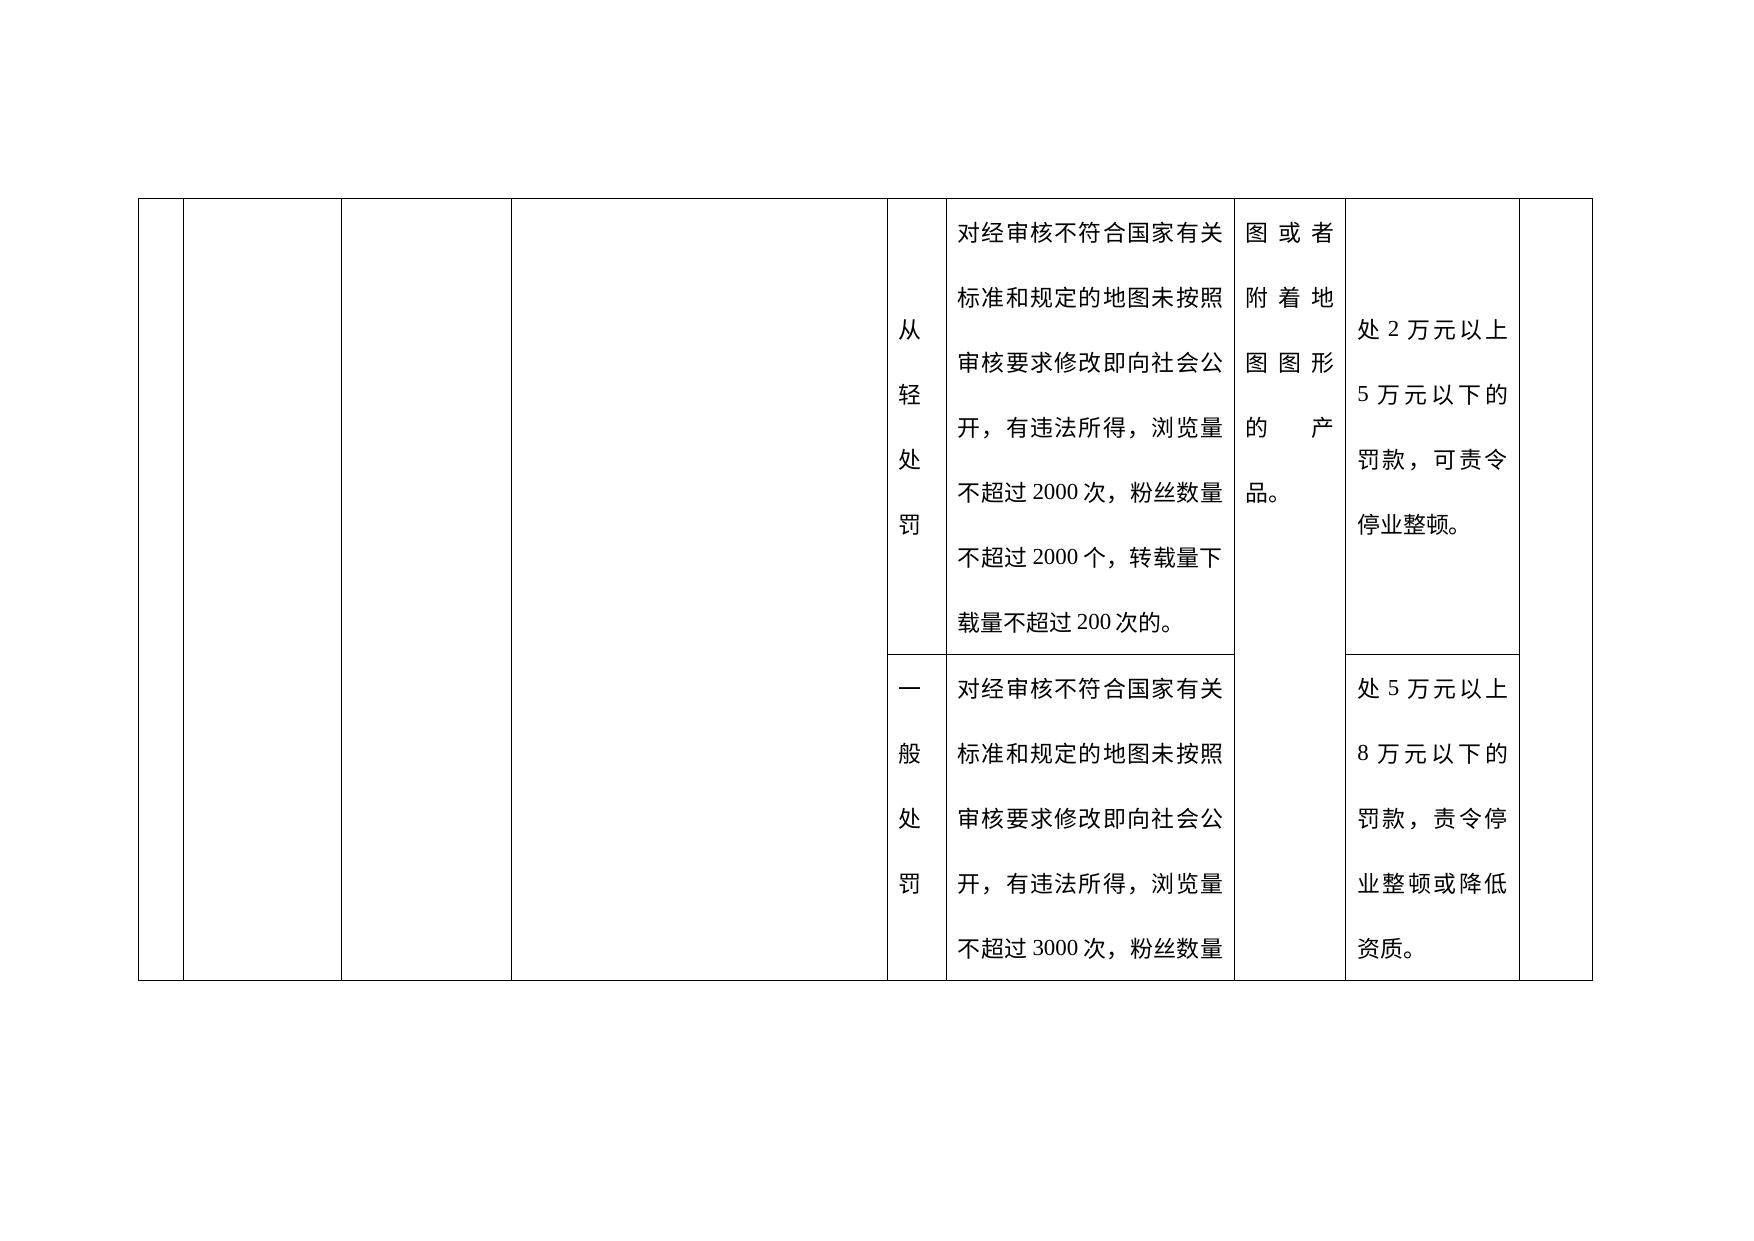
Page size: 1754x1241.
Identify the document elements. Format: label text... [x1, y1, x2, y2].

table_cell 从轻处罚 [888, 199, 946, 654]
table_cell 一般处罚 [888, 655, 946, 980]
table_cell 处2万元以上5万元以下的罚款，可责令停业整顿。 [1346, 199, 1519, 654]
table_cell 处5万元以上8万元以下的罚款，责令停业整顿或降低资质。 [1346, 655, 1519, 980]
table_cell 对经审核不符合国家有关标准和规定的地图未按照审核要求修改即向社会公开，有违法所得，浏览量不超过3000次，粉丝数量不超过3000个，转载量下载量不超过300次的。 [947, 655, 1234, 980]
table_cell 对经审核不符合国家有关标准和规定的地图未按照审核要求修改即向社会公开，有违法所得，浏览量不超过2000次，粉丝数量不超过2000个，转载量下载量不超过200次的。 [947, 199, 1234, 654]
